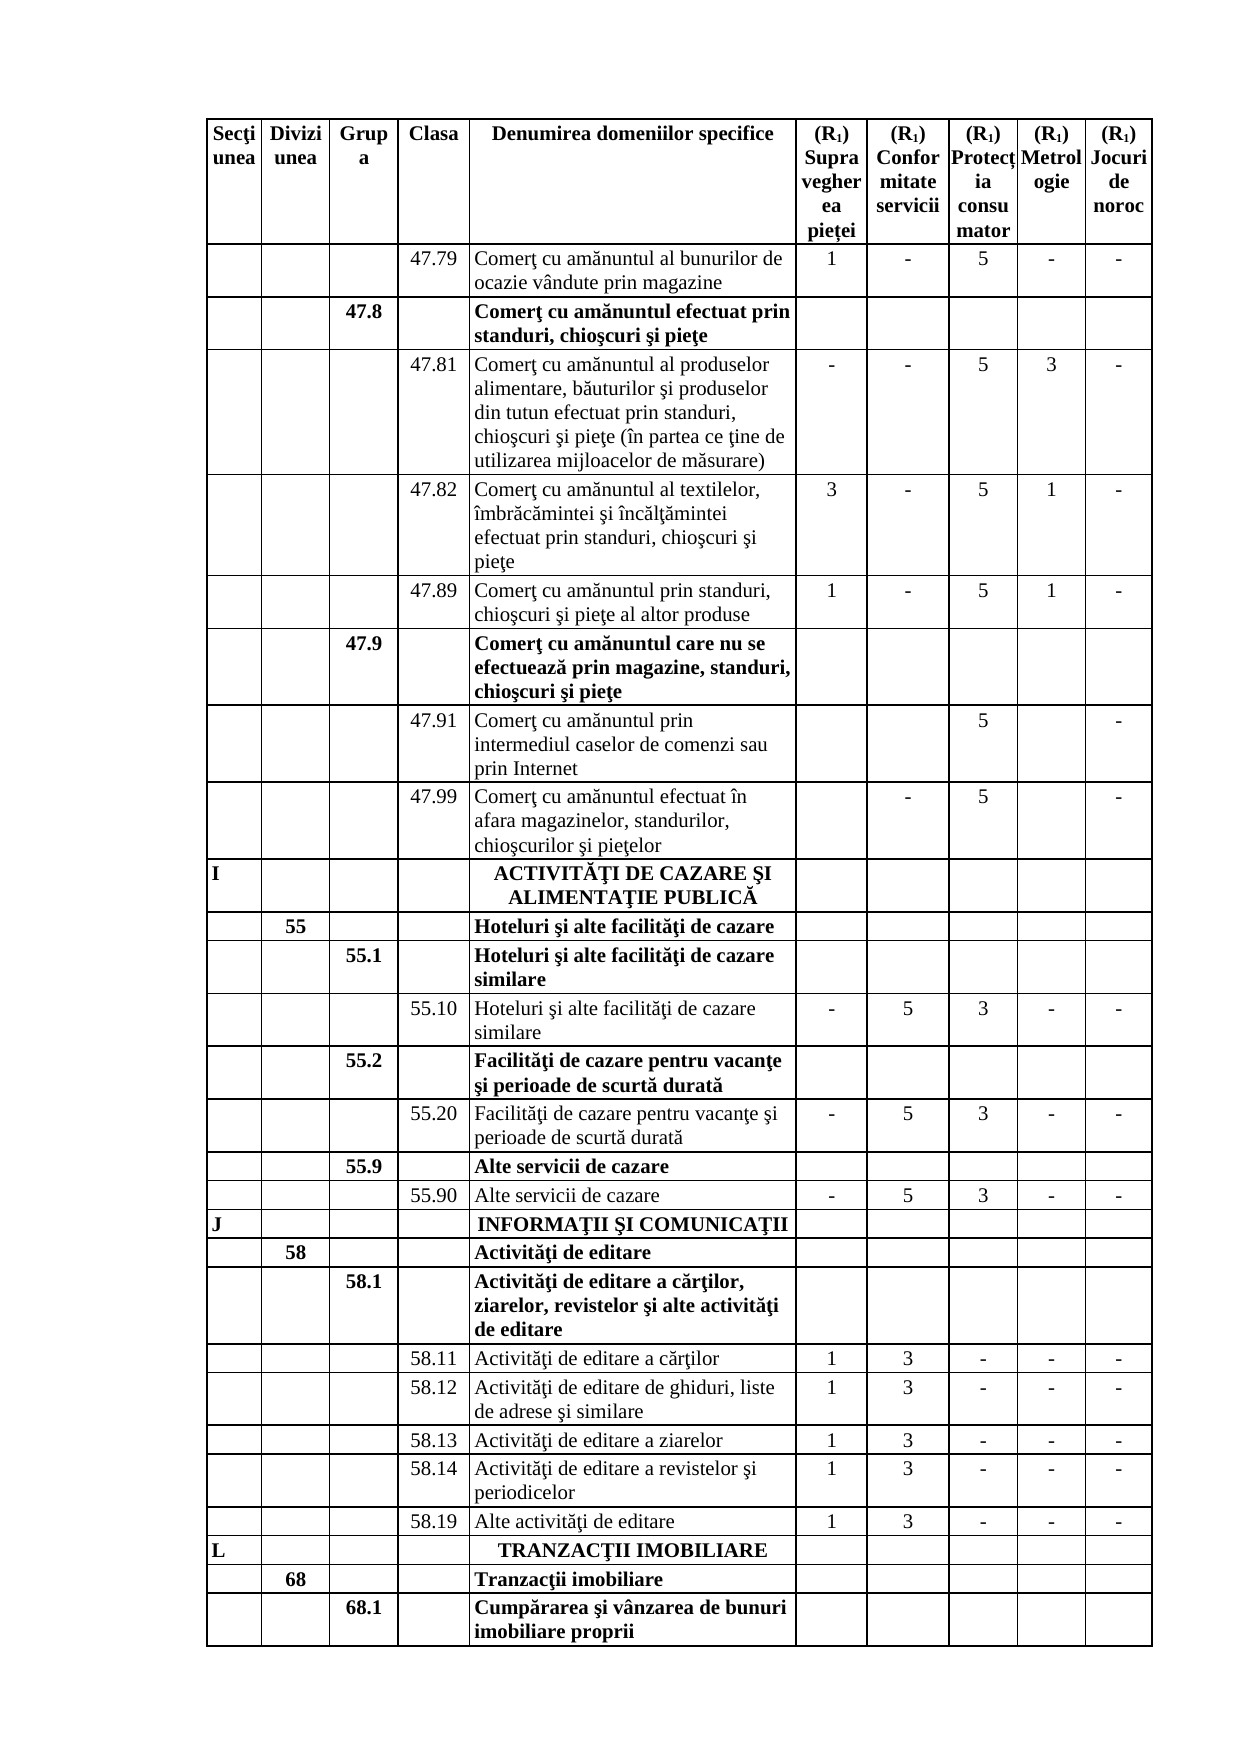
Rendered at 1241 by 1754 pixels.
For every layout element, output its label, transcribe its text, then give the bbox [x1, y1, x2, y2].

table_cell [950, 629, 1017, 704]
table_cell 3 [797, 475, 866, 575]
table_cell [1086, 913, 1151, 940]
table_cell [950, 298, 1017, 349]
table_cell J [208, 1210, 261, 1237]
table_cell [1018, 1153, 1085, 1180]
table_cell [399, 913, 469, 940]
table_cell [208, 1373, 261, 1424]
table_cell [208, 245, 261, 296]
table_cell [1018, 706, 1085, 781]
table_cell [868, 1047, 948, 1098]
table_cell - [1018, 1373, 1085, 1424]
table_cell [399, 1594, 469, 1645]
table_cell [208, 1181, 261, 1208]
table_cell [950, 1594, 1017, 1645]
table_cell - [1086, 1455, 1151, 1506]
table_cell 1 [797, 1455, 866, 1506]
table_cell [868, 1594, 948, 1645]
table_cell 55.9 [330, 1153, 397, 1180]
table_cell TRANZACŢII IMOBILIARE [470, 1536, 795, 1563]
table_cell [1018, 1594, 1085, 1645]
table_cell [208, 629, 261, 704]
table_cell 47.79 [399, 245, 469, 296]
table_cell [1086, 1239, 1151, 1266]
table_cell [262, 1345, 329, 1372]
table_cell [330, 1426, 397, 1453]
table_cell Activităţi de editare de ghiduri, liste de adrese şi similare [470, 1373, 795, 1424]
table_cell - [1086, 350, 1151, 474]
table_cell [262, 1594, 329, 1645]
table_cell [1018, 1210, 1085, 1237]
table_cell - [1086, 1100, 1151, 1151]
table_cell [399, 1153, 469, 1180]
table_cell [262, 576, 329, 627]
table_cell [262, 941, 329, 992]
table_cell - [1018, 1426, 1085, 1453]
table_cell [262, 298, 329, 349]
table_cell [950, 913, 1017, 940]
table_cell Comerţ cu amănuntul care nu se efectuează prin magazine, standuri, chioşcuri şi pieţe [470, 629, 795, 704]
table_cell - [1086, 706, 1151, 781]
table_cell 55.90 [399, 1181, 469, 1208]
table_cell - [797, 1181, 866, 1208]
table_cell - [797, 994, 866, 1045]
table_cell - [1018, 1508, 1085, 1535]
table_cell I [208, 860, 261, 911]
table_cell 5 [868, 1181, 948, 1208]
table_cell [1086, 1268, 1151, 1343]
table_cell 5 [950, 350, 1017, 474]
table_cell [208, 1239, 261, 1266]
table_cell Activităţi de editare a ziarelor [470, 1426, 795, 1453]
table_cell [208, 1268, 261, 1343]
table_cell [262, 860, 329, 911]
table_cell 58.11 [399, 1345, 469, 1372]
table_cell [262, 1100, 329, 1151]
table_cell - [1086, 245, 1151, 296]
table_cell 47.82 [399, 475, 469, 575]
table_cell [330, 1345, 397, 1372]
table_cell 68 [262, 1565, 329, 1592]
table_cell 3 [950, 994, 1017, 1045]
table_cell 3 [868, 1508, 948, 1535]
table_cell 5 [868, 994, 948, 1045]
table_cell [262, 1373, 329, 1424]
table_cell [797, 1047, 866, 1098]
table_cell - [950, 1373, 1017, 1424]
table_header Denumirea domeniilor specifice [470, 120, 795, 243]
table_cell [1018, 298, 1085, 349]
table_cell 1 [797, 1508, 866, 1535]
table_cell 68.1 [330, 1594, 397, 1645]
table_cell [1086, 1153, 1151, 1180]
table_cell [1018, 941, 1085, 992]
table_cell Activităţi de editare [470, 1239, 795, 1266]
table_cell - [950, 1508, 1017, 1535]
table_cell [797, 860, 866, 911]
table_cell 55 [262, 913, 329, 940]
table_cell 55.20 [399, 1100, 469, 1151]
table_cell [868, 1536, 948, 1563]
table_cell Hoteluri şi alte facilităţi de cazare [470, 913, 795, 940]
table_cell [868, 1153, 948, 1180]
table_cell [797, 706, 866, 781]
table_cell [1086, 1536, 1151, 1563]
table_cell 47.81 [399, 350, 469, 474]
table_cell 5 [950, 245, 1017, 296]
table_cell [262, 706, 329, 781]
table_cell - [1018, 245, 1085, 296]
table_cell [1018, 913, 1085, 940]
table_cell [330, 783, 397, 858]
table_cell - [868, 576, 948, 627]
table_cell [208, 1047, 261, 1098]
table_cell Alte servicii de cazare [470, 1153, 795, 1180]
table_cell 47.9 [330, 629, 397, 704]
table_header Diviziunea [262, 120, 329, 243]
table_cell - [1018, 1455, 1085, 1506]
table_header (R1) Supravegherea pieței [797, 120, 866, 243]
table_cell [868, 1210, 948, 1237]
table_cell - [1086, 475, 1151, 575]
table_cell [399, 941, 469, 992]
table_header (R1) Metrologie [1018, 120, 1085, 243]
table_header (R1) Jocuri de noroc [1086, 120, 1151, 243]
table_header Grupa [330, 120, 397, 243]
table_cell [1086, 941, 1151, 992]
table_cell [399, 1210, 469, 1237]
table_cell Alte servicii de cazare [470, 1181, 795, 1208]
table_cell - [797, 1100, 866, 1151]
table_cell 58.19 [399, 1508, 469, 1535]
table_cell - [868, 475, 948, 575]
table_cell [208, 783, 261, 858]
table_cell [950, 1153, 1017, 1180]
table_cell - [797, 350, 866, 474]
table_cell [797, 1268, 866, 1343]
table_cell 47.8 [330, 298, 397, 349]
table_cell 3 [868, 1373, 948, 1424]
table_cell [330, 245, 397, 296]
table_cell [208, 706, 261, 781]
table_cell [262, 245, 329, 296]
table_cell 55.10 [399, 994, 469, 1045]
table_cell [330, 1508, 397, 1535]
table_cell [262, 350, 329, 474]
table_cell 3 [868, 1455, 948, 1506]
table_cell [262, 1153, 329, 1180]
table_cell [262, 1536, 329, 1563]
table_cell [1086, 1210, 1151, 1237]
table_cell 1 [797, 1426, 866, 1453]
table_cell 3 [868, 1426, 948, 1453]
table_cell [1018, 1239, 1085, 1266]
table_cell 55.1 [330, 941, 397, 992]
table_cell [262, 475, 329, 575]
table_cell [330, 1239, 397, 1266]
table_cell INFORMAŢII ŞI COMUNICAŢII [470, 1210, 795, 1237]
table_cell Comerţ cu amănuntul al textilelor, îmbrăcămintei şi încălţămintei efectuat prin standuri, chioşcuri şi pieţe [470, 475, 795, 575]
table_cell - [1018, 1181, 1085, 1208]
table_cell [208, 298, 261, 349]
table_cell Comerţ cu amănuntul al bunurilor de ocazie vândute prin magazine [470, 245, 795, 296]
table_cell 58.1 [330, 1268, 397, 1343]
table_cell [330, 350, 397, 474]
table_cell [399, 1239, 469, 1266]
table_cell [262, 1455, 329, 1506]
table_cell [950, 941, 1017, 992]
table_cell 47.99 [399, 783, 469, 858]
table_cell 47.91 [399, 706, 469, 781]
table_cell [330, 1565, 397, 1592]
table_cell Hoteluri şi alte facilităţi de cazare similare [470, 941, 795, 992]
table_cell [208, 1508, 261, 1535]
table_header (R1) Conformitate servicii [868, 120, 948, 243]
table_cell [1018, 783, 1085, 858]
table_cell - [1086, 1345, 1151, 1372]
table_cell [868, 298, 948, 349]
table_cell [262, 1181, 329, 1208]
table_cell [1018, 860, 1085, 911]
table_cell [797, 913, 866, 940]
table_cell Facilităţi de cazare pentru vacanţe şi perioade de scurtă durată [470, 1047, 795, 1098]
table_cell [1086, 1594, 1151, 1645]
table_cell [868, 1268, 948, 1343]
table_cell [208, 1153, 261, 1180]
table_cell - [1018, 1345, 1085, 1372]
table_cell [950, 1268, 1017, 1343]
table_header Clasa [399, 120, 469, 243]
table_cell [1018, 1565, 1085, 1592]
table_cell [208, 1345, 261, 1372]
table_cell Tranzacţii imobiliare [470, 1565, 795, 1592]
table_cell 1 [797, 1373, 866, 1424]
table_cell [797, 941, 866, 992]
table_cell Activităţi de editare a revistelor şi periodicelor [470, 1455, 795, 1506]
table_cell [797, 1210, 866, 1237]
table_cell Cumpărarea şi vânzarea de bunuri imobiliare proprii [470, 1594, 795, 1645]
table_cell - [1086, 783, 1151, 858]
table_cell - [1086, 1508, 1151, 1535]
table_cell - [1086, 1373, 1151, 1424]
table_cell - [950, 1345, 1017, 1372]
table_cell Comerţ cu amănuntul efectuat prin standuri, chioşcuri şi pieţe [470, 298, 795, 349]
table_cell [262, 1508, 329, 1535]
table_cell Comerţ cu amănuntul efectuat în afara magazinelor, standurilor, chioşcurilor şi pieţelor [470, 783, 795, 858]
table_cell 1 [1018, 576, 1085, 627]
table_cell [262, 783, 329, 858]
table_cell [399, 1565, 469, 1592]
table_cell [399, 629, 469, 704]
table_cell [868, 706, 948, 781]
table_cell [797, 298, 866, 349]
table_cell 58.12 [399, 1373, 469, 1424]
table_cell [950, 1047, 1017, 1098]
table_cell Activităţi de editare a cărţilor, ziarelor, revistelor şi alte activităţi de editare [470, 1268, 795, 1343]
table_cell - [1018, 994, 1085, 1045]
table_cell 5 [950, 576, 1017, 627]
table_cell [950, 1536, 1017, 1563]
table_cell Comerţ cu amănuntul al produselor alimentare, băuturilor şi produselor din tutun efectuat prin standuri, chioşcuri şi pieţe (în partea ce ţine de utilizarea mijloacelor de măsurare) [470, 350, 795, 474]
table_cell [950, 860, 1017, 911]
table_cell - [950, 1426, 1017, 1453]
table_cell Hoteluri şi alte facilităţi de cazare similare [470, 994, 795, 1045]
table_cell [330, 1100, 397, 1151]
table_cell 55.2 [330, 1047, 397, 1098]
table_cell [797, 1594, 866, 1645]
table_cell [797, 783, 866, 858]
table_cell [330, 1210, 397, 1237]
table_cell [208, 994, 261, 1045]
table_cell - [1086, 1181, 1151, 1208]
table_cell [208, 913, 261, 940]
table_cell 58.13 [399, 1426, 469, 1453]
table_cell [262, 1426, 329, 1453]
table_cell [399, 860, 469, 911]
table_cell [208, 1426, 261, 1453]
table_cell L [208, 1536, 261, 1563]
table_cell [868, 1565, 948, 1592]
table_cell - [868, 783, 948, 858]
table_cell [797, 1239, 866, 1266]
table_cell [1086, 1047, 1151, 1098]
table_cell [797, 629, 866, 704]
table_cell 3 [950, 1100, 1017, 1151]
table_cell [1086, 298, 1151, 349]
table_cell [208, 1594, 261, 1645]
table_cell [1086, 1565, 1151, 1592]
table_header Secţiunea [208, 120, 261, 243]
table_cell [330, 994, 397, 1045]
table_cell [330, 860, 397, 911]
table_cell ACTIVITĂŢI DE CAZARE ŞI ALIMENTAŢIE PUBLICĂ [470, 860, 795, 911]
table_cell [208, 1100, 261, 1151]
table_cell [399, 1047, 469, 1098]
table_cell [797, 1536, 866, 1563]
table_cell Activităţi de editare a cărţilor [470, 1345, 795, 1372]
table_cell [208, 350, 261, 474]
table_cell 3 [868, 1345, 948, 1372]
table_cell - [1086, 576, 1151, 627]
table_cell [1018, 1536, 1085, 1563]
table_cell [330, 576, 397, 627]
table_cell [208, 1565, 261, 1592]
table_cell 1 [797, 245, 866, 296]
table_cell 3 [950, 1181, 1017, 1208]
table_cell Alte activităţi de editare [470, 1508, 795, 1535]
table_cell 1 [797, 1345, 866, 1372]
table_cell [1018, 1047, 1085, 1098]
table_cell - [1018, 1100, 1085, 1151]
table_cell - [868, 245, 948, 296]
table_cell [330, 1181, 397, 1208]
table_cell Facilităţi de cazare pentru vacanţe şi perioade de scurtă durată [470, 1100, 795, 1151]
table_cell - [1086, 1426, 1151, 1453]
table_cell 58 [262, 1239, 329, 1266]
table_cell [399, 298, 469, 349]
table_cell [1086, 629, 1151, 704]
table_cell [330, 475, 397, 575]
table_cell 47.89 [399, 576, 469, 627]
table_cell [868, 629, 948, 704]
table_cell - [868, 350, 948, 474]
table_cell 3 [1018, 350, 1085, 474]
table_cell [208, 576, 261, 627]
table_cell Comerţ cu amănuntul prin intermediul caselor de comenzi sau prin Internet [470, 706, 795, 781]
table_cell [330, 1536, 397, 1563]
table_cell [262, 994, 329, 1045]
table_cell [262, 1268, 329, 1343]
table_cell [208, 1455, 261, 1506]
table_cell [208, 475, 261, 575]
table_cell [868, 941, 948, 992]
table_cell [1018, 1268, 1085, 1343]
table_cell [330, 706, 397, 781]
table_cell [399, 1536, 469, 1563]
table_cell - [950, 1455, 1017, 1506]
table_cell [1018, 629, 1085, 704]
table_cell 5 [950, 475, 1017, 575]
table_cell [797, 1153, 866, 1180]
table_cell 5 [950, 706, 1017, 781]
table_cell [330, 1455, 397, 1506]
table_header (R1) Protecția consumator [950, 120, 1017, 243]
table_cell 5 [868, 1100, 948, 1151]
table_cell Comerţ cu amănuntul prin standuri, chioşcuri şi pieţe al altor produse [470, 576, 795, 627]
table_cell [330, 913, 397, 940]
table_cell [868, 913, 948, 940]
table_cell [868, 1239, 948, 1266]
table_cell - [1086, 994, 1151, 1045]
table_cell [262, 1210, 329, 1237]
table_cell 5 [950, 783, 1017, 858]
table_cell 1 [1018, 475, 1085, 575]
table_cell [1086, 860, 1151, 911]
table_cell [399, 1268, 469, 1343]
table_cell [208, 941, 261, 992]
table_cell [797, 1565, 866, 1592]
table_cell [262, 1047, 329, 1098]
table_cell [262, 629, 329, 704]
table_cell [868, 860, 948, 911]
table_cell [950, 1565, 1017, 1592]
table_cell 58.14 [399, 1455, 469, 1506]
table_cell [950, 1210, 1017, 1237]
table_cell [330, 1373, 397, 1424]
table_cell 1 [797, 576, 866, 627]
table_cell [950, 1239, 1017, 1266]
